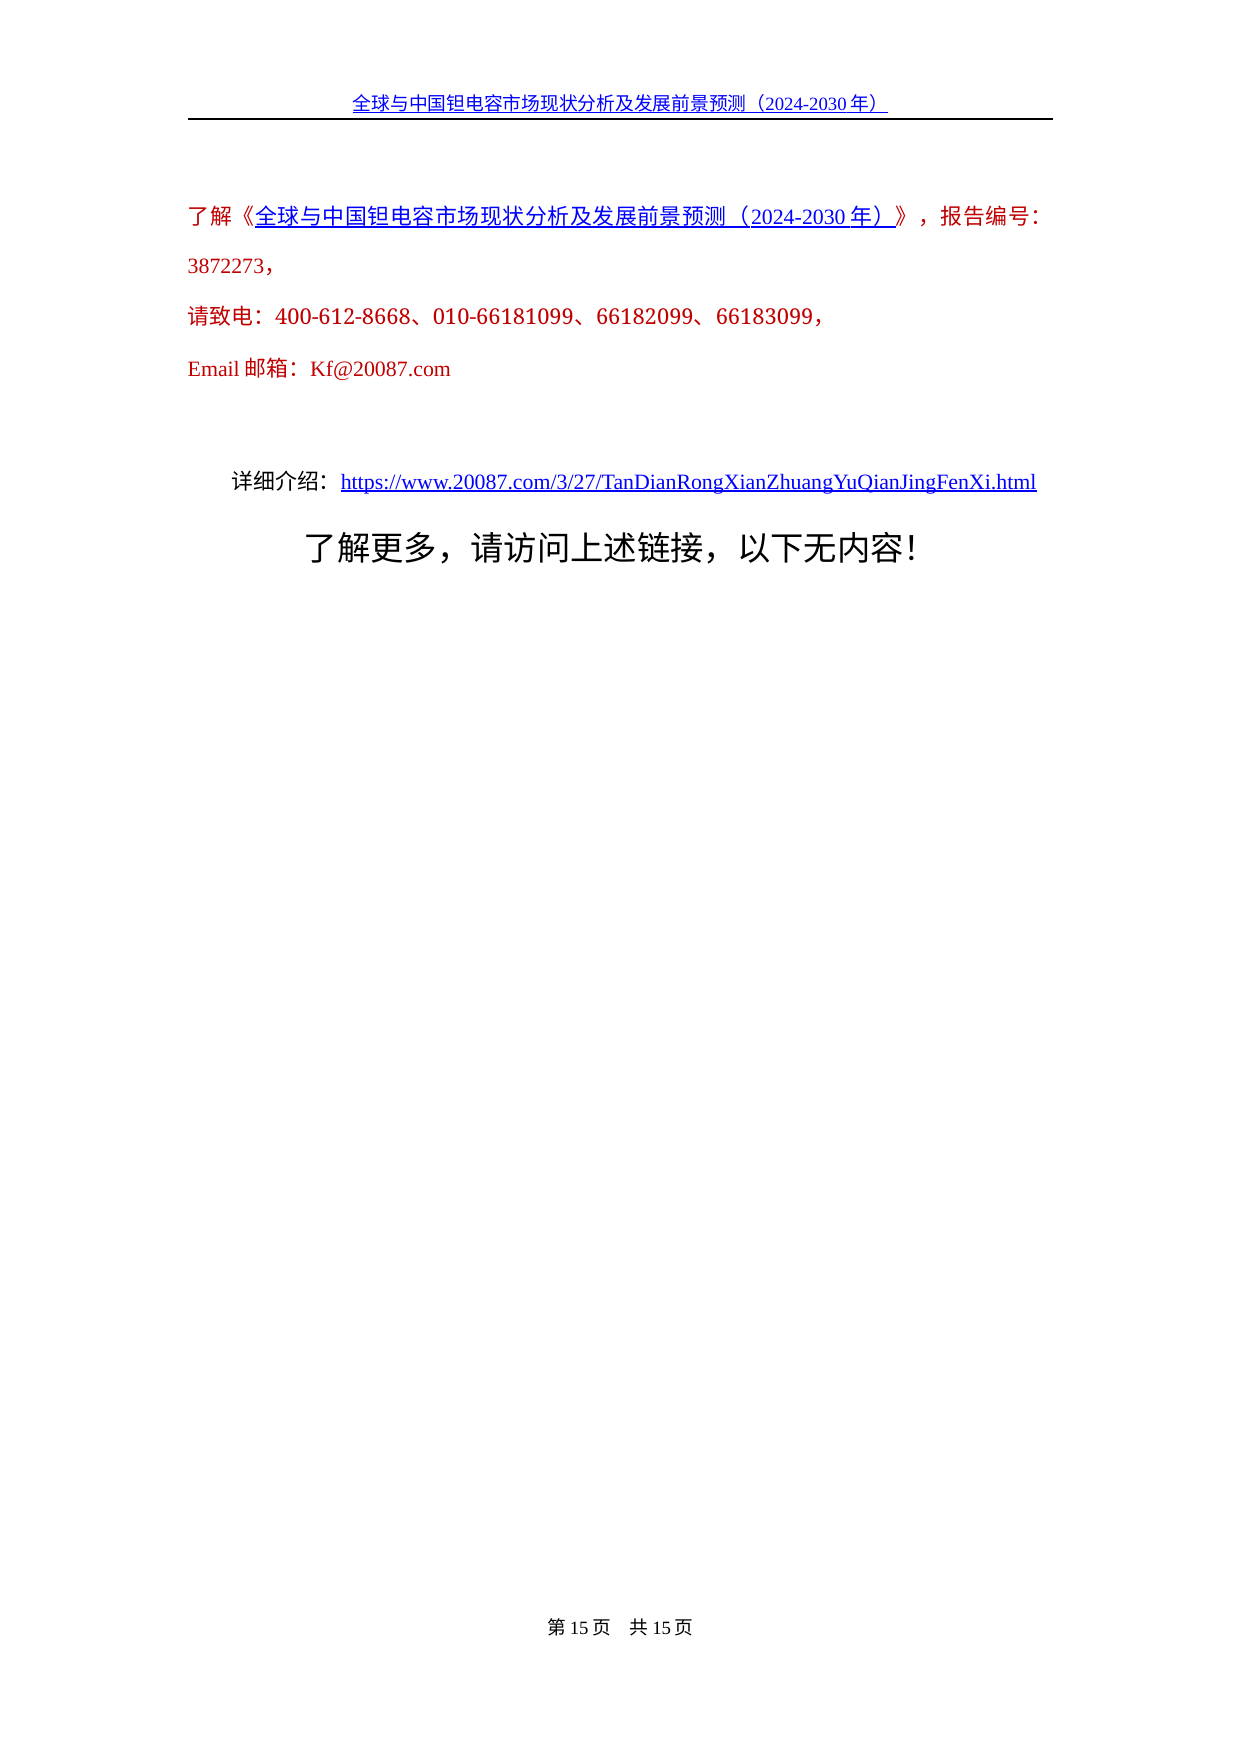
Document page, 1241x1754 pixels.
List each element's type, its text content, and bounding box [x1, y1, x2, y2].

text Email邮箱：Kf@20087.com [187, 350, 1053, 383]
text 请致电：400-612-8668、010-66181099、66182099、66183099， [187, 299, 1053, 331]
text 了解《全球与中国钽电容市场现状分析及发展前景预测（2024-2030年）》，报告编号：3872273， [187, 198, 1053, 280]
title 了解更多，请访问上述链接，以下无内容！ [187, 513, 1053, 578]
text 详细介绍：https://www.20087.com/3/27/TanDianRongXianZhuangYuQianJingFenXi.html [187, 463, 1053, 496]
